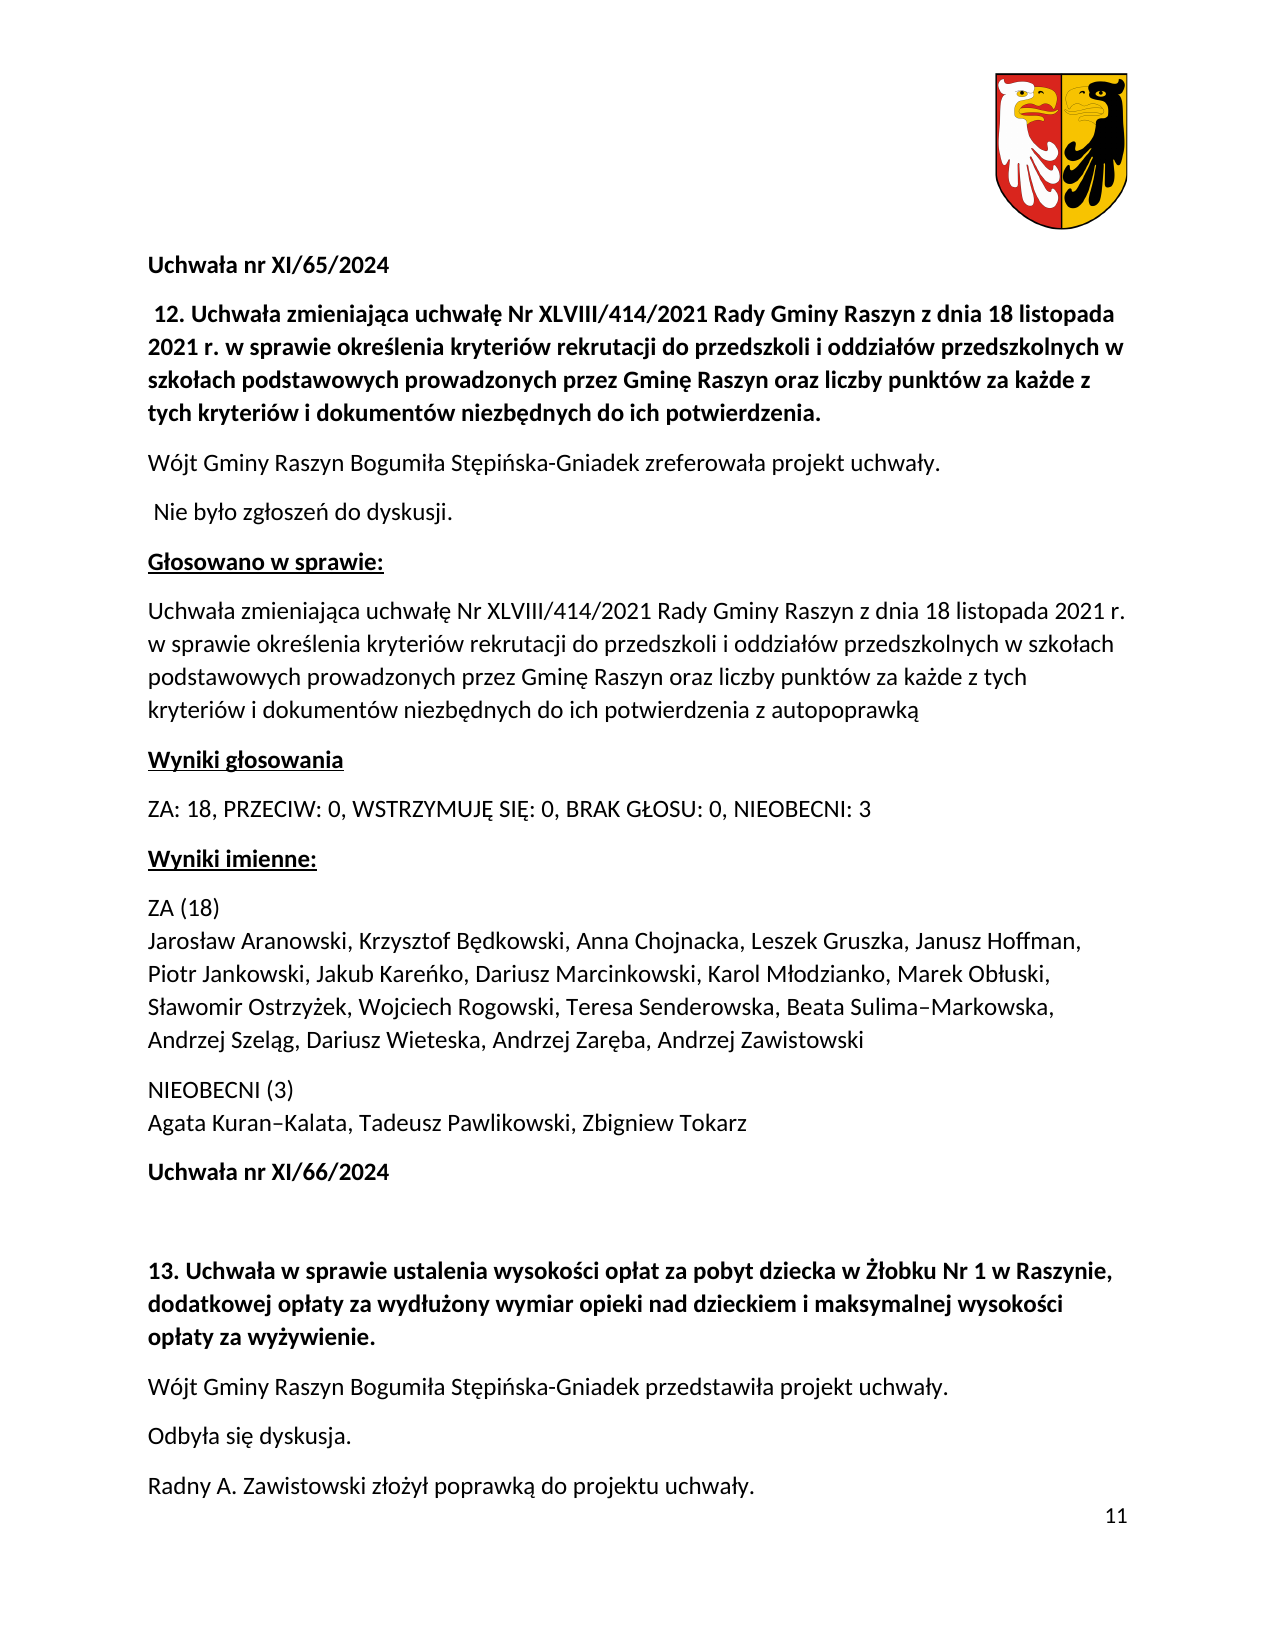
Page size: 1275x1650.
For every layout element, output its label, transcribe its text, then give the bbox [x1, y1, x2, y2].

text Wyniki imienne: [148, 843, 1127, 873]
text Wójt Gminy Raszyn Bogumiła Stępińska-Gniadek przedstawiła projekt uchwały. [148, 1371, 1127, 1401]
text ZA: 18, PRZECIW: 0, WSTRZYMUJĘ SIĘ: 0, BRAK GŁOSU: 0, NIEOBECNI: 3 [148, 793, 1127, 824]
text Radny A. Zawistowski złożył poprawką do projektu uchwały. [148, 1470, 1127, 1501]
text Wyniki głosowania [148, 744, 1127, 774]
text NIEOBECNI (3) [148, 1074, 1127, 1104]
text ZA (18) [148, 892, 1127, 923]
text Odbyła się dyskusja. [148, 1420, 1127, 1451]
text Jarosław Aranowski, Krzysztof Będkowski, Anna Chojnacka, Leszek Gruszka, Janusz Hoffman, Piotr Jankowski, Jakub Kareńko, Dariusz Marcinkowski, Karol Młodzianko, Marek Obłuski, Sławomir Ostrzyżek, Wojciech Rogowski, Teresa Senderowska, Beata Sulima–Markowska, Andrzej Szeląg, Dariusz Wieteska, Andrzej Zaręba, Andrzej Zawistowski [148, 925, 1127, 1055]
text Uchwała nr XI/66/2024 [148, 1156, 1127, 1187]
text Nie było zgłoszeń do dyskusji. [148, 496, 1127, 527]
text Głosowano w sprawie: [148, 546, 1127, 576]
text Wójt Gminy Raszyn Bogumiła Stępińska-Gniadek zreferowała projekt uchwały. [148, 447, 1127, 477]
text Uchwała zmieniająca uchwałę Nr XLVIII/414/2021 Rady Gminy Raszyn z dnia 18 listopada 2021 r. w sprawie określenia kryteriów rekrutacji do przedszkoli i oddziałów przedszkolnych w szkołach podstawowych prowadzonych przez Gminę Raszyn oraz liczby punktów za każde z tych kryteriów i dokumentów niezbędnych do ich potwierdzenia z autopoprawką [148, 595, 1127, 725]
text Agata Kuran–Kalata, Tadeusz Pawlikowski, Zbigniew Tokarz [148, 1107, 1127, 1137]
text 12. Uchwała zmieniająca uchwałę Nr XLVIII/414/2021 Rady Gminy Raszyn z dnia 18 listopada 2021 r. w sprawie określenia kryteriów rekrutacji do przedszkoli i oddziałów przedszkolnych w szkołach podstawowych prowadzonych przez Gminę Raszyn oraz liczby punktów za każde z tych kryteriów i dokumentów niezbędnych do ich potwierdzenia. [148, 298, 1127, 428]
text 13. Uchwała w sprawie ustalenia wysokości opłat za pobyt dziecka w Żłobku Nr 1 w Raszynie, dodatkowej opłaty za wydłużony wymiar opieki nad dzieckiem i maksymalnej wysokości opłaty za wyżywienie. [148, 1255, 1127, 1352]
text Uchwała nr XI/65/2024 [148, 249, 1127, 279]
